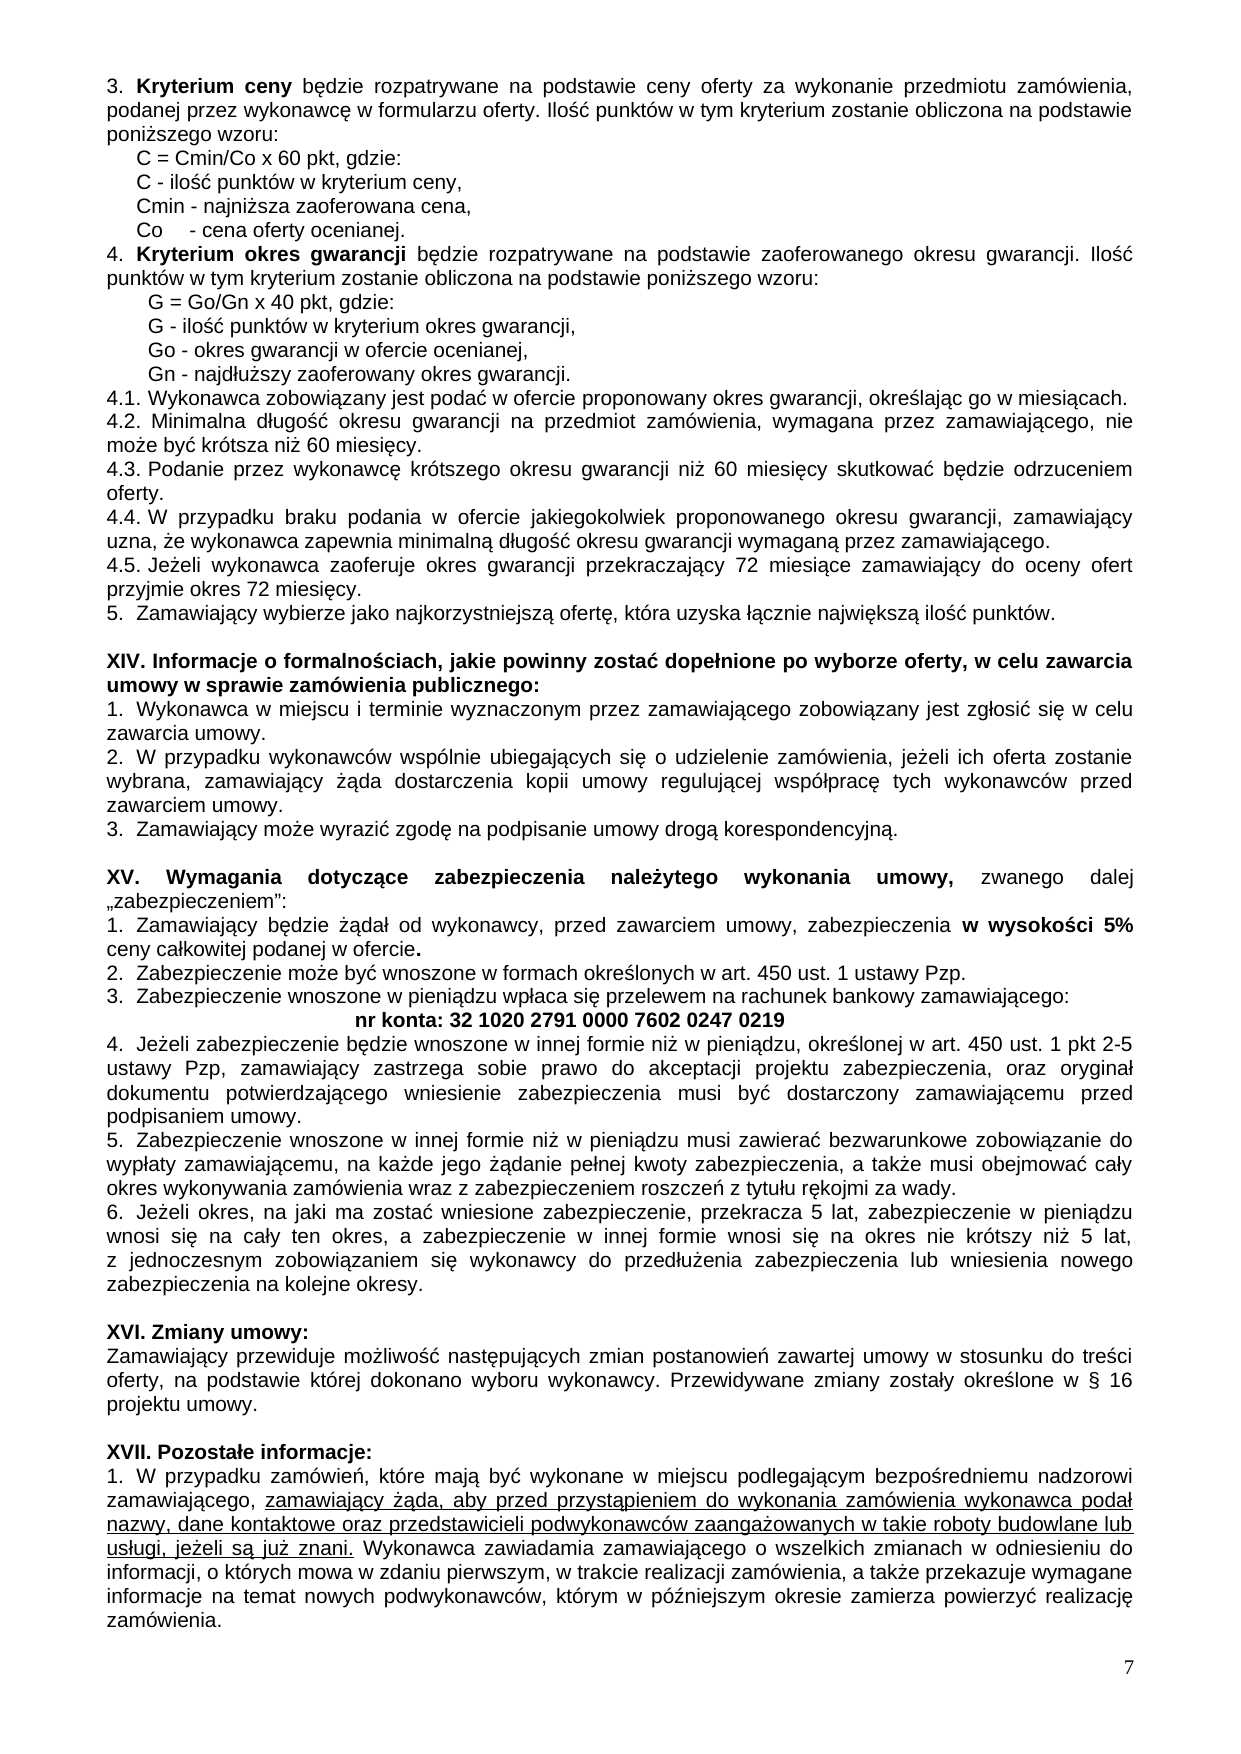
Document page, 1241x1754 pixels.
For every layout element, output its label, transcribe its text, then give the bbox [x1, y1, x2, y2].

list W przypadku wykonawców wspólnie ubiegających się o udzielenie zamówienia, jeżeli ich oferta zostanie wybrana, zamawiający żąda dostarczenia kopii umowy regulującej współpracę tych wykonawców przed zawarciem umowy. [106, 745, 1134, 817]
list Zabezpieczenie może być wnoszone w formach określonych w art. 450 ust. 1 ustawy Pzp. [106, 960, 1134, 984]
list Jeżeli zabezpieczenie będzie wnoszone w innej formie niż w pieniądzu, określonej w art. 450 ust. 1 pkt 2-5 ustawy Pzp, zamawiający zastrzega sobie prawo do akceptacji projektu zabezpieczenia, oraz oryginał dokumentu potwierdzającego wniesienie zabezpieczenia musi być dostarczony zamawiającemu przed podpisaniem umowy. [106, 1032, 1134, 1128]
list W przypadku zamówień, które mają być wykonane w miejscu podlegającym bezpośredniemu nadzorowi zamawiającego, zamawiający żąda, aby przed przystąpieniem do wykonania zamówienia wykonawca podał nazwy, dane kontaktowe oraz przedstawicieli podwykonawców zaangażowanych w takie roboty budowlane lub usługi, jeżeli są już znani. Wykonawca zawiadamia zamawiającego o wszelkich zmianach w odniesieniu do informacji, o których mowa w zdaniu pierwszym, w trakcie realizacji zamówienia, a także przekazuje wymagane informacje na temat nowych podwykonawców, którym w późniejszym okresie zamierza powierzyć realizację zamówienia. [106, 1464, 1134, 1533]
list Jeżeli wykonawca zaoferuje okres gwarancji przekraczający 72 miesiące zamawiający do oceny ofert przyjmie okres 72 miesięcy. [106, 553, 1134, 601]
text Cmin - najniższa zaoferowana cena, [106, 194, 1134, 218]
list Kryterium ceny będzie rozpatrywane na podstawie ceny oferty za wykonanie przedmiotu zamówienia, podanej przez wykonawcę w formularzu oferty. Ilość punktów w tym kryterium zostanie obliczona na podstawie poniższego wzoru: [106, 74, 1134, 146]
text C - ilość punktów w kryterium ceny, [106, 170, 1134, 194]
text C = Cmin/Co x 60 pkt, gdzie: [106, 146, 1134, 170]
list Wykonawca zobowiązany jest podać w ofercie proponowany okres gwarancji, określając go w miesiącach. [106, 385, 1134, 409]
list Zabezpieczenie wnoszone w pieniądzu wpłaca się przelewem na rachunek bankowy zamawiającego: [106, 984, 1134, 1008]
list Minimalna długość okresu gwarancji na przedmiot zamówienia, wymagana przez zamawiającego, nie może być krótsza niż 60 miesięcy. [106, 409, 1134, 457]
list Zabezpieczenie wnoszone w innej formie niż w pieniądzu musi zawierać bezwarunkowe zobowiązanie do wypłaty zamawiającemu, na każde jego żądanie pełnej kwoty zabezpieczenia, a także musi obejmować cały okres wykonywania zamówienia wraz z zabezpieczeniem roszczeń z tytułu rękojmi za wady. [106, 1128, 1134, 1200]
text nr konta: 32 1020 2791 0000 7602 0247 0219 [106, 1008, 1134, 1032]
text Gn - najdłuższy zaoferowany okres gwarancji. [106, 361, 1134, 385]
list W przypadku zamówień, które mają być wykonane w miejscu podlegającym bezpośredniemu nadzorowi zamawiającego, zamawiający żąda, aby przed przystąpieniem do wykonania zamówienia wykonawca podał nazwy, dane kontaktowe oraz przedstawicieli podwykonawców zaangażowanych w takie roboty budowlane lub usługi, jeżeli są już znani. Wykonawca zawiadamia zamawiającego o wszelkich zmianach w odniesieniu do informacji, o których mowa w zdaniu pierwszym, w trakcie realizacji zamówienia, a także przekazuje wymagane informacje na temat nowych podwykonawców, którym w późniejszym okresie zamierza powierzyć realizację zamówienia. [106, 1534, 1134, 1631]
list Kryterium okres gwarancji będzie rozpatrywane na podstawie zaoferowanego okresu gwarancji. Ilość punktów w tym kryterium zostanie obliczona na podstawie poniższego wzoru: [106, 242, 1134, 289]
list Zamawiający będzie żądał od wykonawcy, przed zawarciem umowy, zabezpieczenia w wysokości 5% ceny całkowitej podanej w ofercie. [106, 912, 1134, 960]
text G - ilość punktów w kryterium okres gwarancji, [106, 313, 1134, 337]
list W przypadku braku podania w ofercie jakiegokolwiek proponowanego okresu gwarancji, zamawiający uzna, że wykonawca zapewnia minimalną długość okresu gwarancji wymaganą przez zamawiającego. [106, 505, 1134, 553]
text XV. Wymagania dotyczące zabezpieczenia należytego wykonania umowy, zwanego dalej „zabezpieczeniem”: [106, 864, 1134, 912]
text XVI. Zmiany umowy: [106, 1320, 1134, 1344]
list Zamawiający może wyrazić zgodę na podpisanie umowy drogą korespondencyjną. [106, 817, 1134, 841]
text G = Go/Gn x 40 pkt, gdzie: [106, 289, 1134, 313]
text XIV. Informacje o formalnościach, jakie powinny zostać dopełnione po wyborze oferty, w celu zawarcia umowy w sprawie zamówienia publicznego: [106, 649, 1134, 697]
list Zamawiający wybierze jako najkorzystniejszą ofertę, która uzyska łącznie największą ilość punktów. [106, 601, 1134, 625]
list Podanie przez wykonawcę krótszego okresu gwarancji niż 60 miesięcy skutkować będzie odrzuceniem oferty. [106, 457, 1134, 505]
list Wykonawca w miejscu i terminie wyznaczonym przez zamawiającego zobowiązany jest zgłosić się w celu zawarcia umowy. [106, 697, 1134, 745]
list Zamawiający przewiduje możliwość następujących zmian postanowień zawartej umowy w stosunku do treści oferty, na podstawie której dokonano wyboru wykonawcy. Przewidywane zmiany zostały określone w § 16 projektu umowy. [106, 1344, 1134, 1416]
text XVII. Pozostałe informacje: [106, 1440, 1134, 1464]
list Jeżeli okres, na jaki ma zostać wniesione zabezpieczenie, przekracza 5 lat, zabezpieczenie w pieniądzu wnosi się na cały ten okres, a zabezpieczenie w innej formie wnosi się na okres nie krótszy niż 5 lat, z jednoczesnym zobowiązaniem się wykonawcy do przedłużenia zabezpieczenia lub wniesienia nowego zabezpieczenia na kolejne okresy. [106, 1200, 1134, 1296]
text Co - cena oferty ocenianej. [106, 218, 1134, 242]
text Go - okres gwarancji w ofercie ocenianej, [106, 337, 1134, 361]
